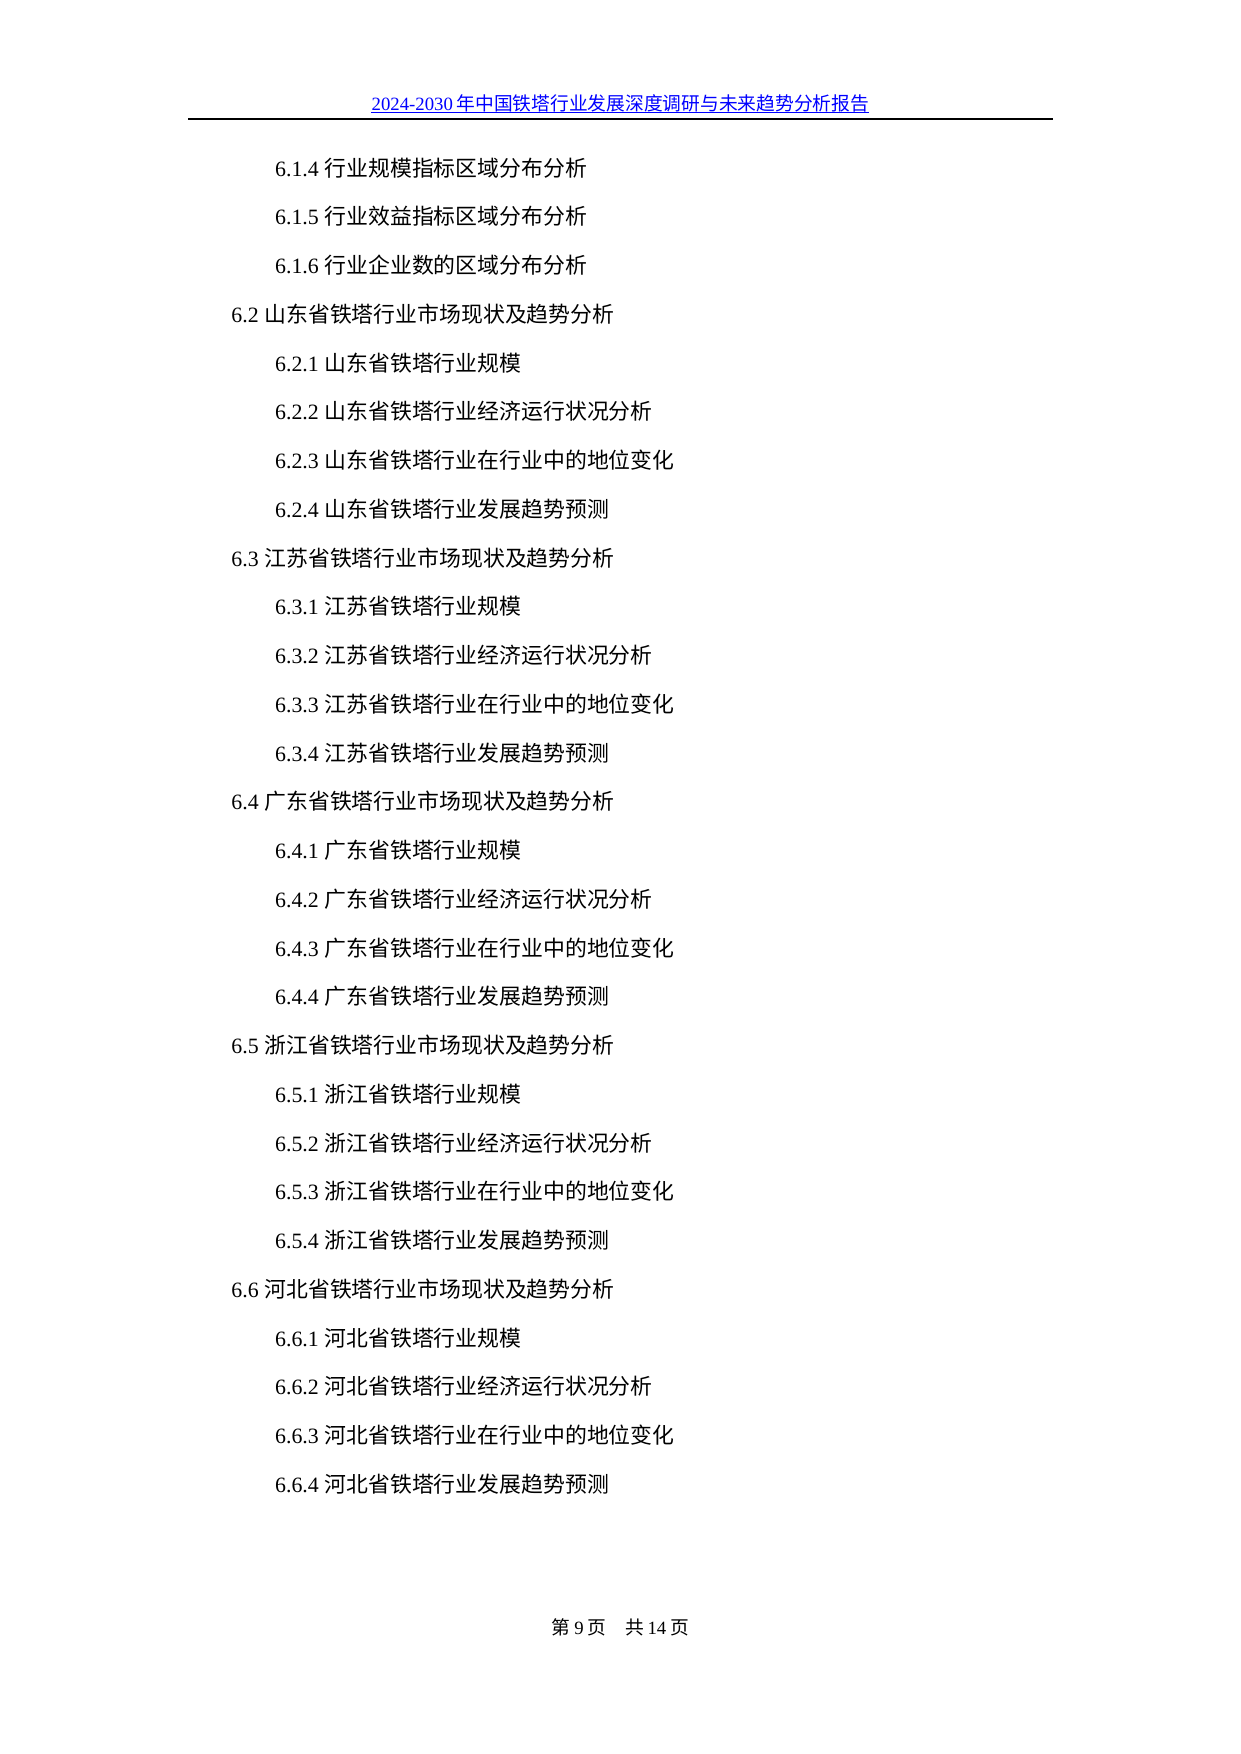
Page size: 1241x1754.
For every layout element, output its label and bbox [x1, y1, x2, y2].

text [187, 150, 1053, 1499]
